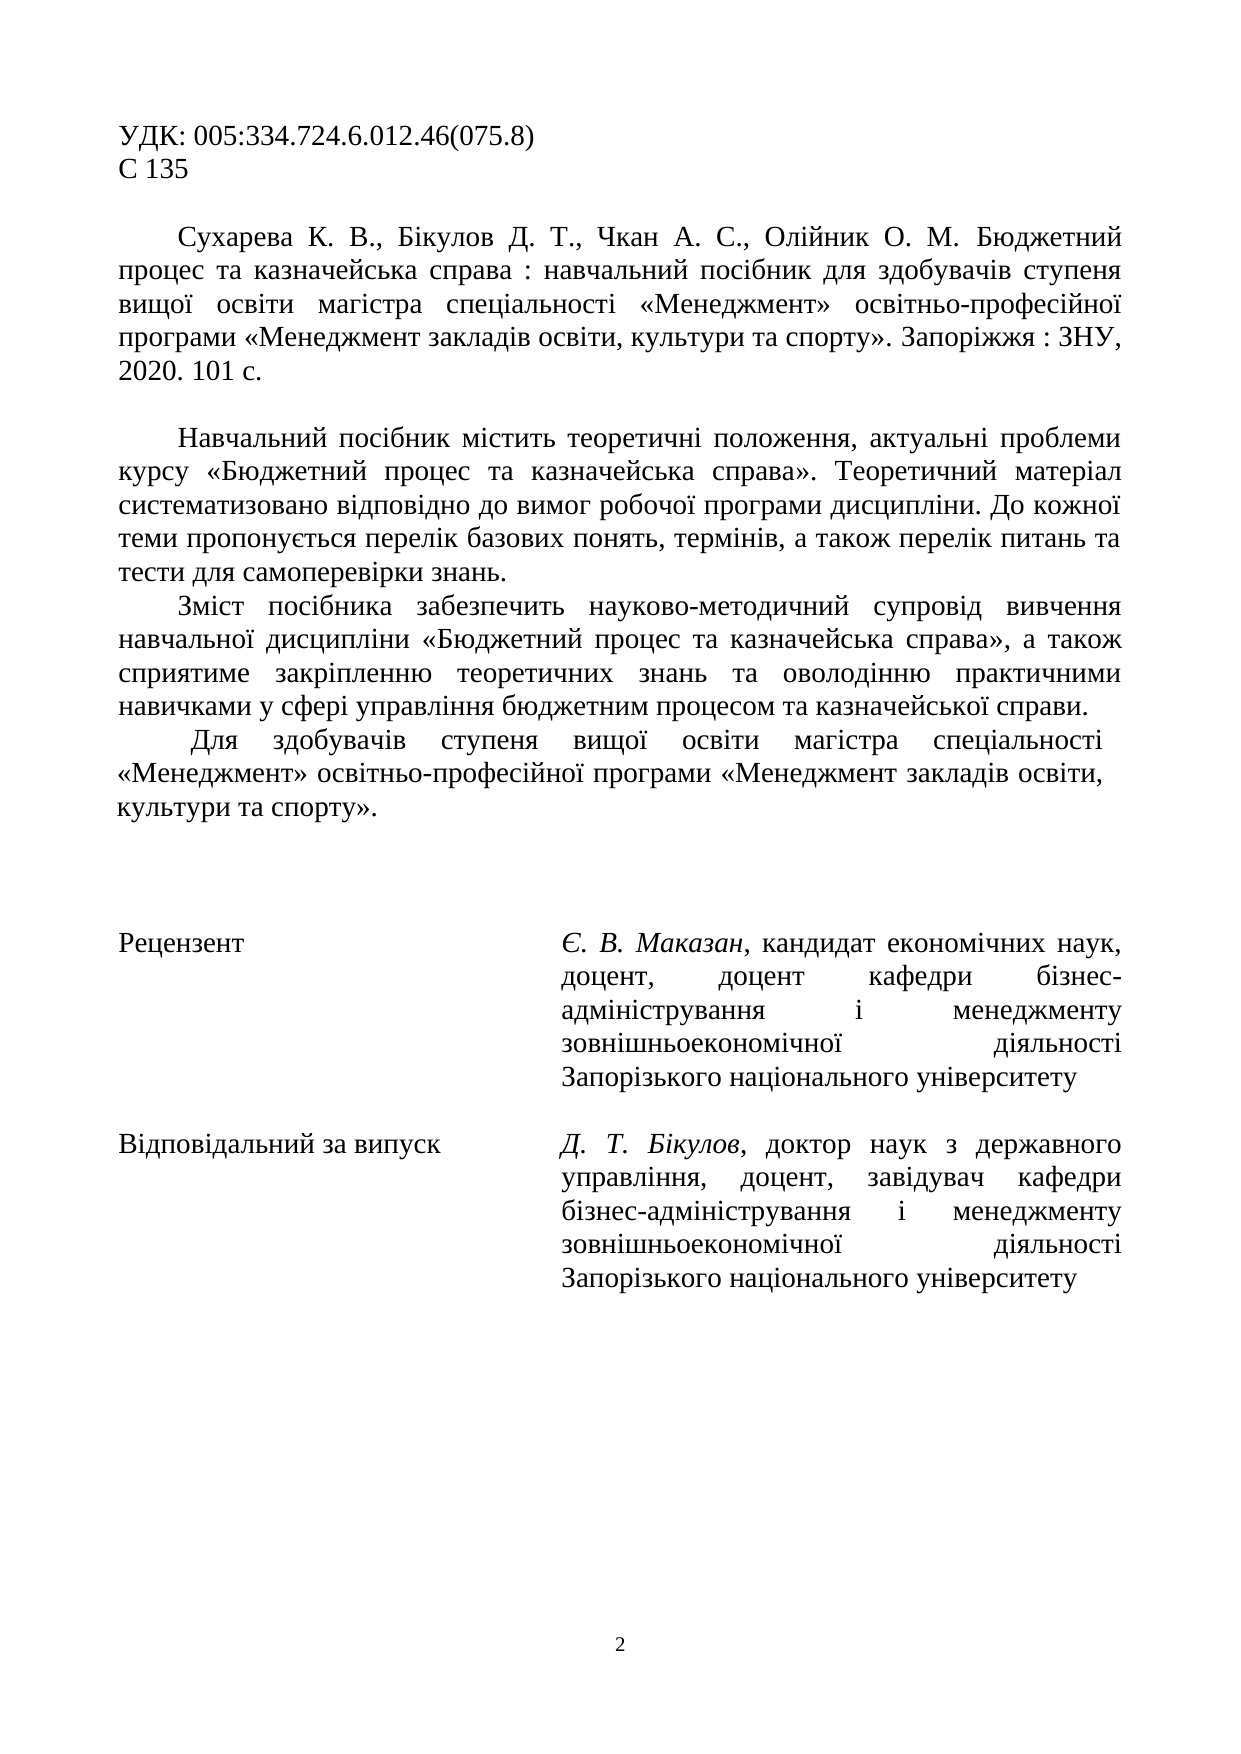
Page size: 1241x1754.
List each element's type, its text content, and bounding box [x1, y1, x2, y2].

text Навчальний посібник містить теоретичні положення, актуальні проблеми курсу «Бюджетний процес та казначейська справа». Теоретичний матеріал систематизовано відповідно до вимог робочої програми дисципліни. До кожної теми пропонується перелік базових понять, термінів, а також перелік питань та тести для самоперевірки знань. [118, 420, 1122, 588]
text Відповідальний за випуск Д. Т. Бікулов, доктор наук з державного управління, доцент, завідувач кафедри бізнес-адміністрування і менеджменту зовнішньоекономічної діяльності Запорізького національного університету [118, 1126, 1122, 1294]
text Сухарева К. В., Бікулов Д. Т., Чкан А. С., Олійник О. М. Бюджетний процес та казначейська справа : навчальний посібник для здобувачів ступеня вищої освіти магістра спеціальності «Менеджмент» освітньо-професійної програми «Менеджмент закладів освіти, культури та спорту». Запоріжжя : ЗНУ, 2020. 101 с. [118, 219, 1122, 386]
text Для здобувачів ступеня вищої освіти магістра спеціальності «Менеджмент» освітньо-професійної програми «Менеджмент закладів освіти, культури та спорту». [117, 722, 1104, 822]
text С 135 [118, 152, 1122, 185]
text Рецензент Є. В. Маказан, кандидат економічних наук, доцент, доцент кафедри бізнес-адміністрування і менеджменту зовнішньоекономічної діяльності Запорізького національного університету [118, 925, 1122, 1092]
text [118, 118, 1104, 152]
text Зміст посібника забезпечить науково-методичний супровід вивчення навчальної дисципліни «Бюджетний процес та казначейська справа», а також сприятиме закріпленню теоретичних знань та оволодінню практичними навичками у сфері управління бюджетним процесом та казначейської справи. [118, 588, 1122, 722]
